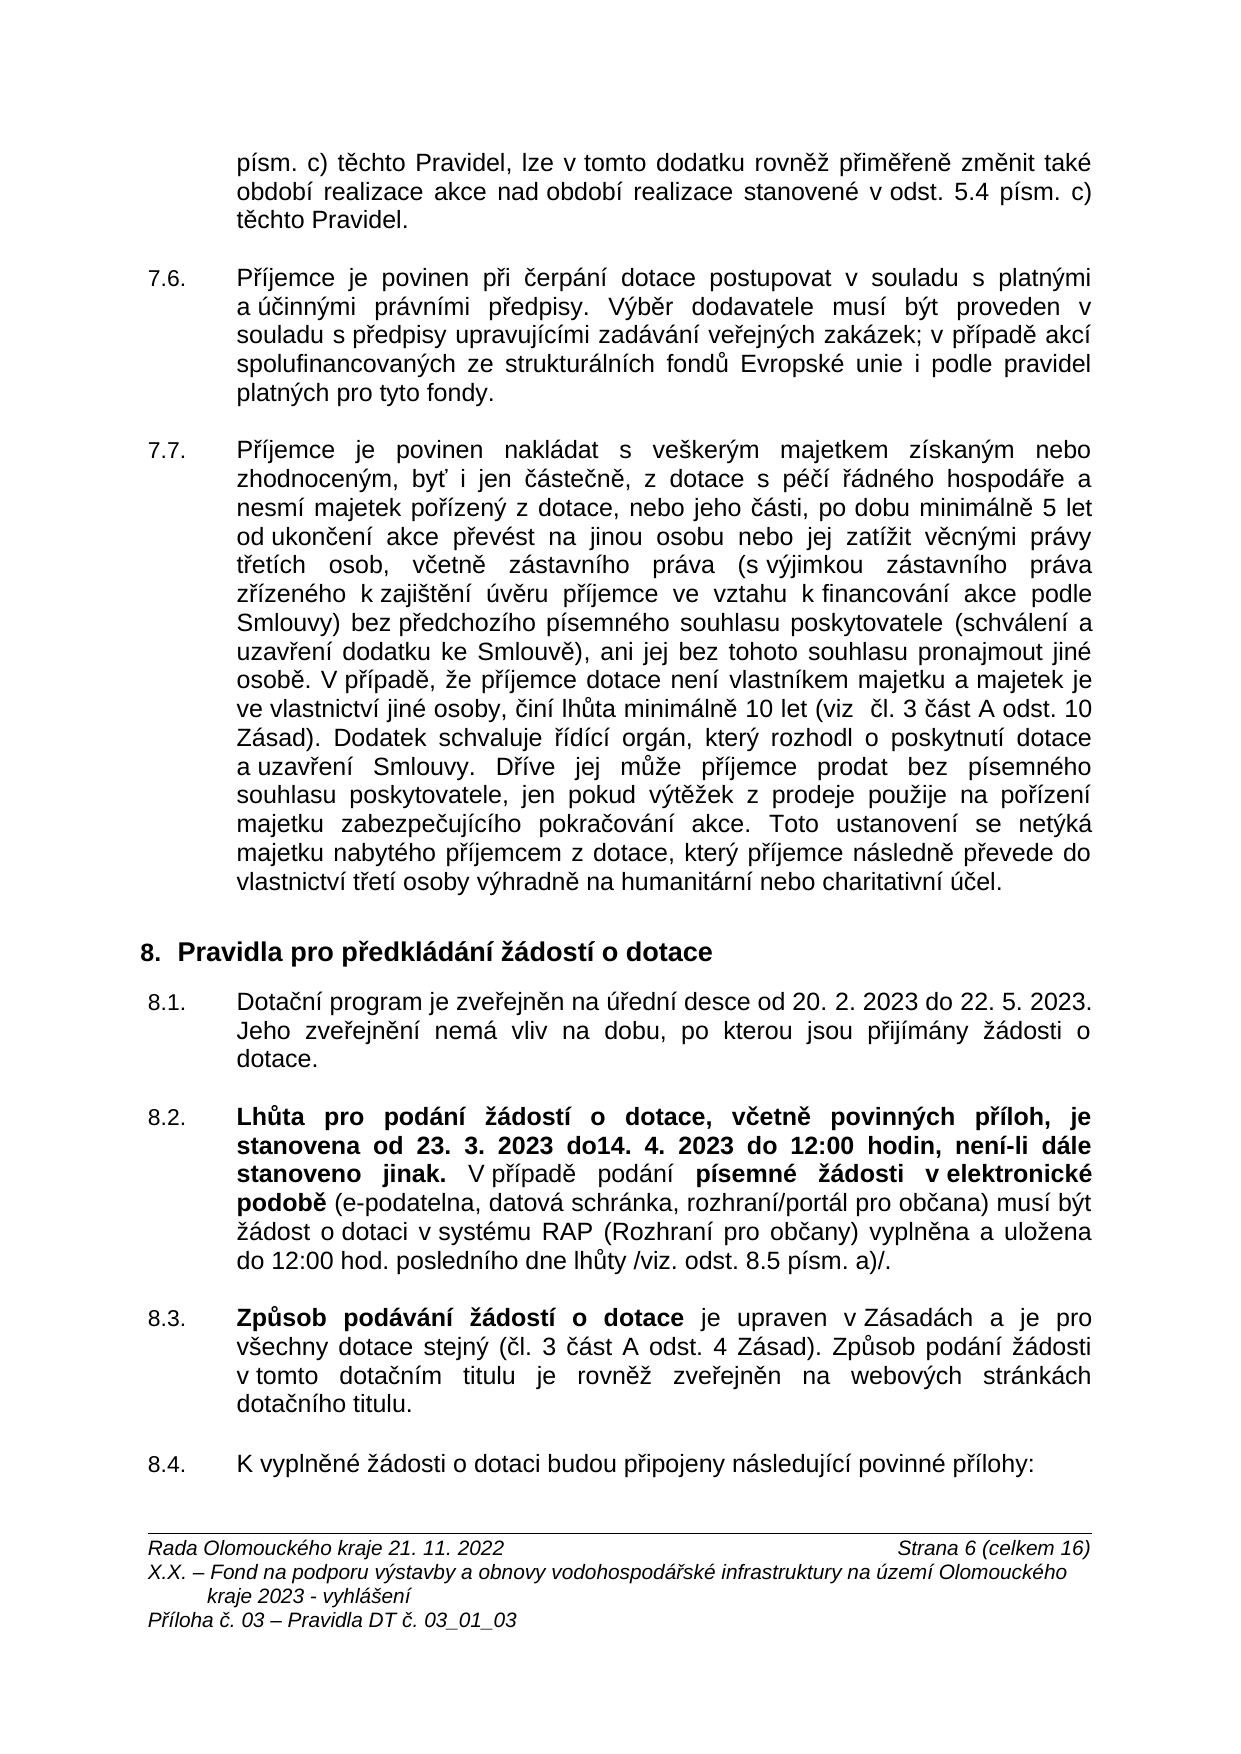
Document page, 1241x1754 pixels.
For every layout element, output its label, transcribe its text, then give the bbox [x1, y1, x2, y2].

list Příjemce je povinen při čerpání dotace postupovat v souladu s platnými a účinnými právními předpisy. Výběr dodavatele musí být proveden v souladu s předpisy upravujícími zadávání veřejných zakázek; v případě akcí spolufinancovaných ze strukturálních fondů Evropské unie i podle pravidel platných pro tyto fondy. [148, 263, 1092, 406]
list K vyplněné žádosti o dotaci budou připojeny následující povinné přílohy: [148, 1449, 1092, 1477]
list Způsob podávání žádostí o dotace je upraven v Zásadách a je pro všechny dotace stejný (čl. 3 část A odst. 4 Zásad). Způsob podání žádosti v tomto dotačním titulu je rovněž zveřejněn na webových stránkách dotačního titulu. [148, 1303, 1092, 1418]
list Dotační program je zveřejněn na úřední desce od 20. 2. 2023 do 22. 5. 2023. Jeho zveřejnění nemá vliv na dobu, po kterou jsou přijímány žádosti o dotace. [148, 987, 1092, 1073]
list Příjemce je povinen nakládat s veškerým majetkem získaným nebo zhodnoceným, byť i jen částečně, z dotace s péčí řádného hospodáře a nesmí majetek pořízený z dotace, nebo jeho části, po dobu minimálně 5 let od ukončení akce převést na jinou osobu nebo jej zatížit věcnými právy třetích osob, včetně zástavního práva (s výjimkou zástavního práva zřízeného k zajištění úvěru příjemce ve vztahu k financování akce podle Smlouvy) bez předchozího písemného souhlasu poskytovatele (schválení a uzavření dodatku ke Smlouvě), ani jej bez tohoto souhlasu pronajmout jiné osobě. V případě, že příjemce dotace není vlastníkem majetku a majetek je ve vlastnictví jiné osoby, činí lhůta minimálně 10 let (viz čl. 3 část A odst. 10 Zásad). Dodatek schvaluje řídící orgán, který rozhodl o poskytnutí dotace a uzavření Smlouvy. Dříve jej může příjemce prodat bez písemného souhlasu poskytovatele, jen pokud výtěžek z prodeje použije na pořízení majetku zabezpečujícího pokračování akce. Toto ustanovení se netýká majetku nabytého příjemcem z dotace, který příjemce následně převede do vlastnictví třetí osoby výhradně na humanitární nebo charitativní účel. [148, 435, 1092, 895]
list Lhůta pro podání žádostí o dotace, včetně povinných příloh, je stanovena od 23. 3. 2023 do14. 4. 2023 do 12:00 hodin, není-li dále stanoveno jinak. V případě podání písemné žádosti v elektronické podobě (e-podatelna, datová schránka, rozhraní/portál pro občana) musí být žádost o dotaci v systému RAP (Rozhraní pro občany) vyplněna a uložena do 12:00 hod. posledního dne lhůty /viz. odst. 8.5 písm. a)/. [148, 1102, 1092, 1274]
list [148, 148, 1092, 234]
list Pravidla pro předkládání žádostí o dotace [140, 936, 1092, 968]
